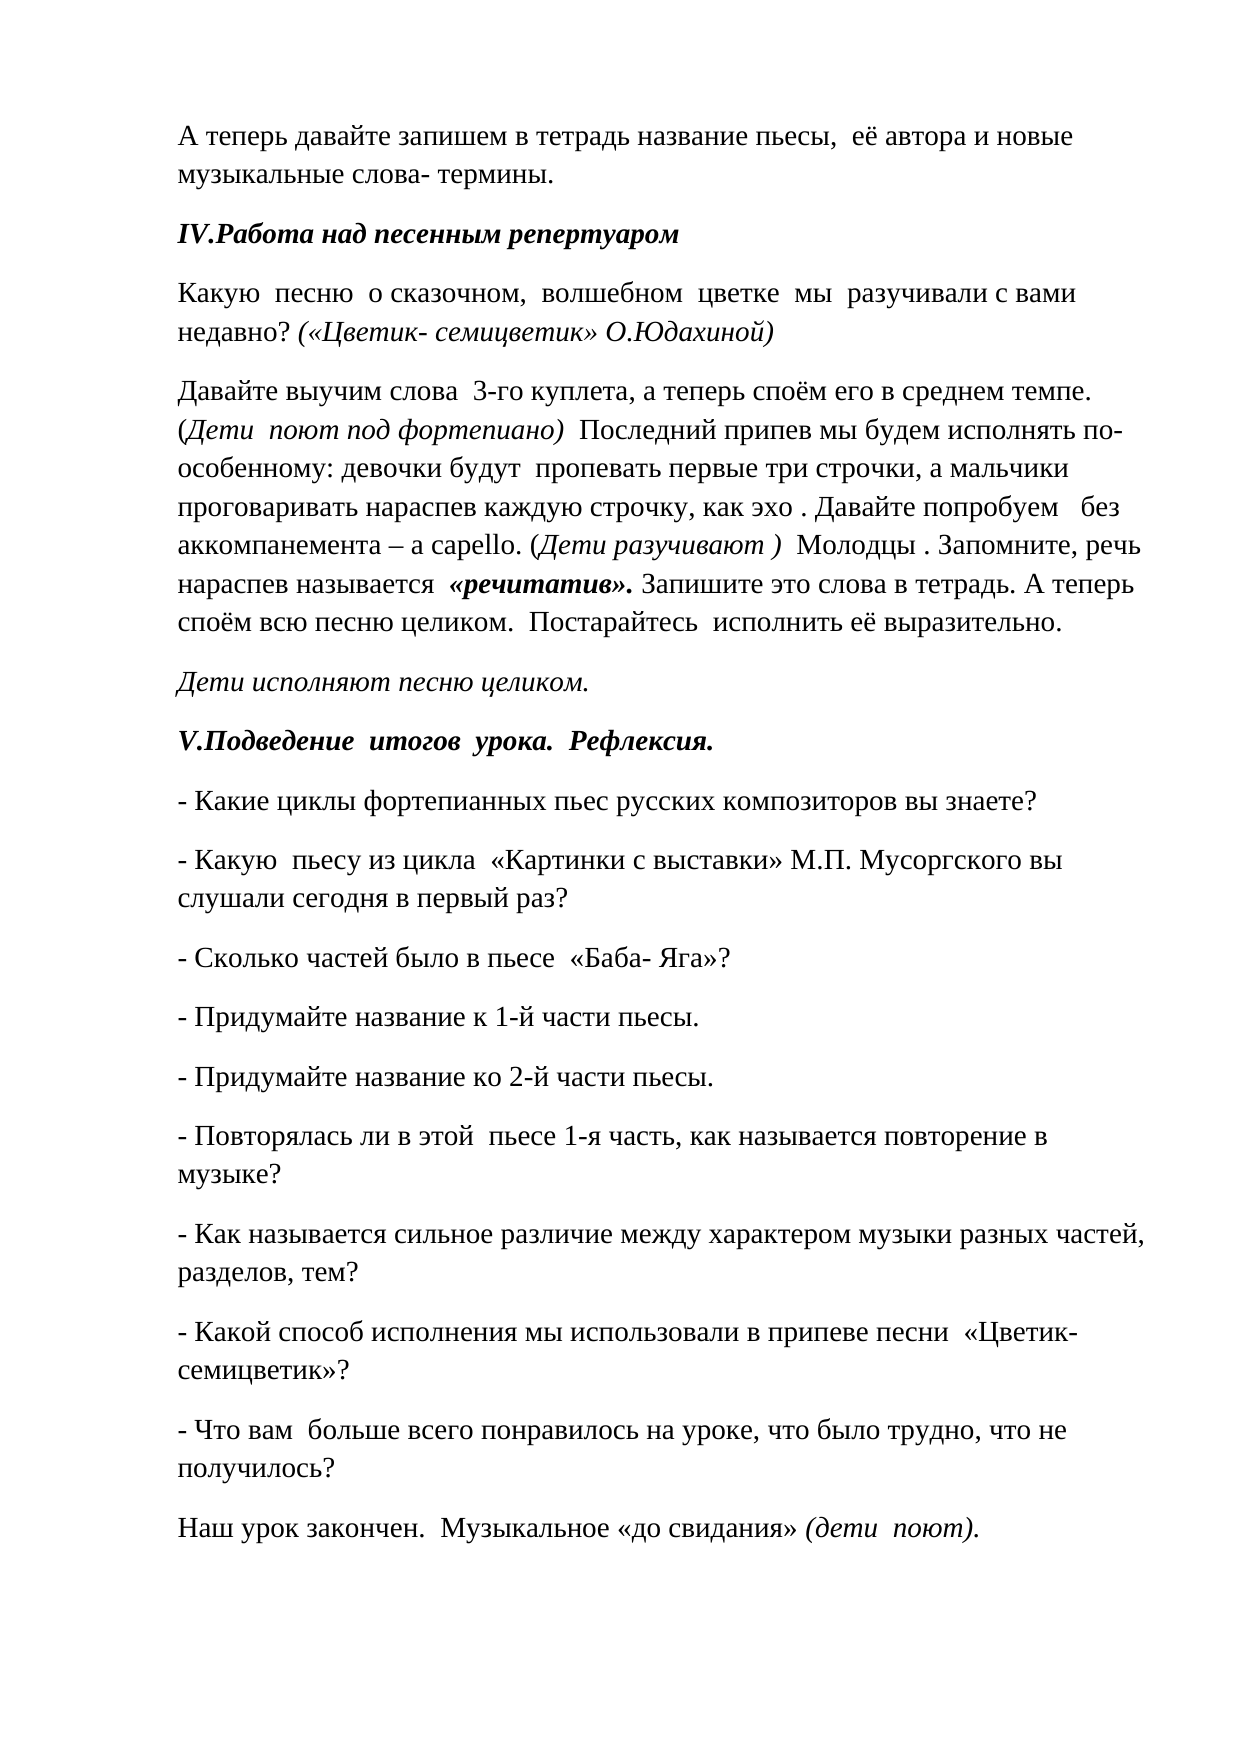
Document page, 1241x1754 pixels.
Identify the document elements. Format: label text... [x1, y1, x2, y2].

text Дети исполняют песню целиком. [177, 664, 1152, 697]
text - Какие циклы фортепианных пьес русских композиторов вы знаете? [177, 783, 1152, 816]
text - Какой способ исполнения мы использовали в припеве песни «Цветик- семицветик»? [177, 1314, 1152, 1386]
text IV.Работа над песенным репертуаром [177, 216, 1152, 249]
text Давайте выучим слова 3-го куплета, а теперь споём его в среднем темпе. (Дети поют под фортепиано) Последний припев мы будем исполнять по-особенному: девочки будут пропевать первые три строчки, а мальчики проговаривать нараспев каждую строчку, как эхо . Давайте попробуем без аккомпанемента – a capello. (Дети разучивают ) Молодцы . Запомните, речь нараспев называется «речитатив». Запишите это слова в тетрадь. А теперь споём всю песню целиком. Постарайтесь исполнить её выразительно. [177, 373, 1152, 638]
text - Придумайте название ко 2-й части пьесы. [177, 1059, 1152, 1092]
text - Повторялась ли в этой пьесе 1-я часть, как называется повторение в музыке? [177, 1118, 1152, 1190]
text - Придумайте название к 1-й части пьесы. [177, 999, 1152, 1033]
text - Как называется сильное различие между характером музыки разных частей, разделов, тем? [177, 1216, 1152, 1288]
text - Что вам больше всего понравилось на уроке, что было трудно, что не получилось? [177, 1412, 1152, 1484]
text - Сколько частей было в пьесе «Баба- Яга»? [177, 940, 1152, 973]
text - Какую пьесу из цикла «Картинки с выставки» М.П. Мусоргского вы слушали сегодня в первый раз? [177, 842, 1152, 914]
text Наш урок закончен. Музыкальное «до свидания» (дети поют). [177, 1510, 1152, 1543]
text А теперь давайте запишем в тетрадь название пьесы, её автора и новые музыкальные слова- термины. [177, 118, 1152, 190]
text V.Подведение итогов урока. Рефлексия. [177, 723, 1152, 757]
text Какую песню о сказочном, волшебном цветке мы разучивали с вами недавно? («Цветик- семицветик» О.Юдахиной) [177, 275, 1152, 347]
